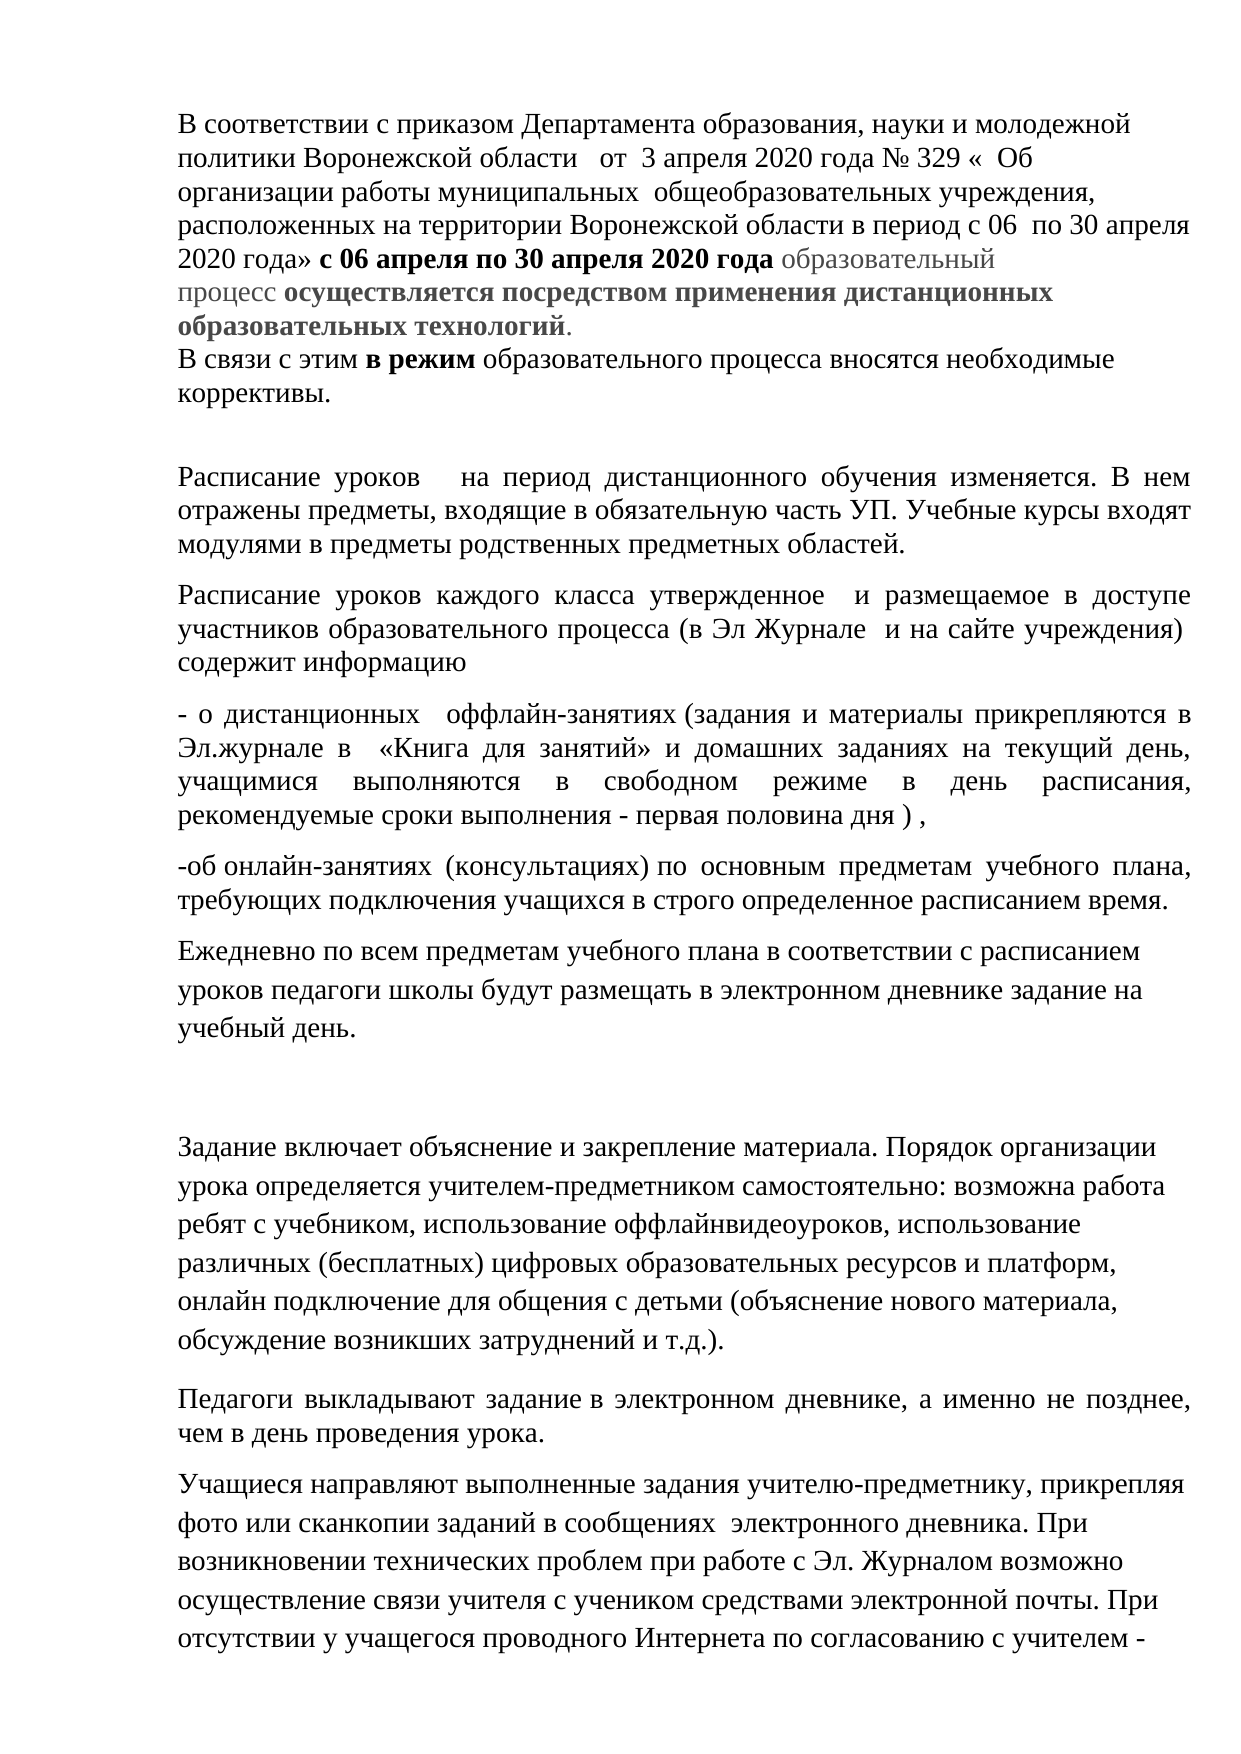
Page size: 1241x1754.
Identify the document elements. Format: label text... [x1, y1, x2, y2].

text Задание включает объяснение и закрепление материала. Порядок организации урока определяется учителем-предметником самостоятельно: возможна работа ребят с учебником, использование оффлайнвидеоуроков, использование различных (бесплатных) цифровых образовательных ресурсов и платформ, онлайн подключение для общения с детьми (объяснение нового материала, обсуждение возникших затруднений и т.д.). [177, 1129, 1192, 1356]
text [177, 1466, 1192, 1654]
text Расписание уроков каждого класса утвержденное и размещаемое в доступе участников образовательного процесса (в Эл Журнале и на сайте учреждения) содержит информацию [177, 577, 1192, 678]
text Педагоги выкладывают задание в электронном дневнике, а именно не позднее, чем в день проведения урока. [177, 1381, 1192, 1448]
text В связи с этим в режим образовательного процесса вносятся необходимые коррективы. [177, 341, 1192, 408]
text В соответствии с приказом Департамента образования, науки и молодежной политики Воронежской области от 3 апреля 2020 года № 329 « Об организации работы муниципальных общеобразовательных учреждения, расположенных на территории Воронежской области в период с 06 по 30 апреля 2020 года» с 06 апреля по 30 апреля 2020 года образовательный процесс осуществляется посредством применения дистанционных образовательных технологий. [177, 107, 1192, 341]
text -об онлайн-занятиях (консультациях) по основным предметам учебного плана, требующих подключения учащихся в строго определенное расписанием время. [177, 848, 1192, 915]
text Расписание уроков на период дистанционного обучения изменяется. В нем отражены предметы, входящие в обязательную часть УП. Учебные курсы входят модулями в предметы родственных предметных областей. [177, 459, 1192, 559]
text Ежедневно по всем предметам учебного плана в соответствии с расписанием уроков педагоги школы будут размещать в электронном дневнике задание на учебный день. [177, 933, 1192, 1044]
text - о дистанционных оффлайн-занятиях (задания и материалы прикрепляются в Эл.журнале в «Книга для занятий» и домашних заданиях на текущий день, учащимися выполняются в свободном режиме в день расписания, рекомендуемые сроки выполнения - первая половина дня ) , [177, 696, 1192, 830]
